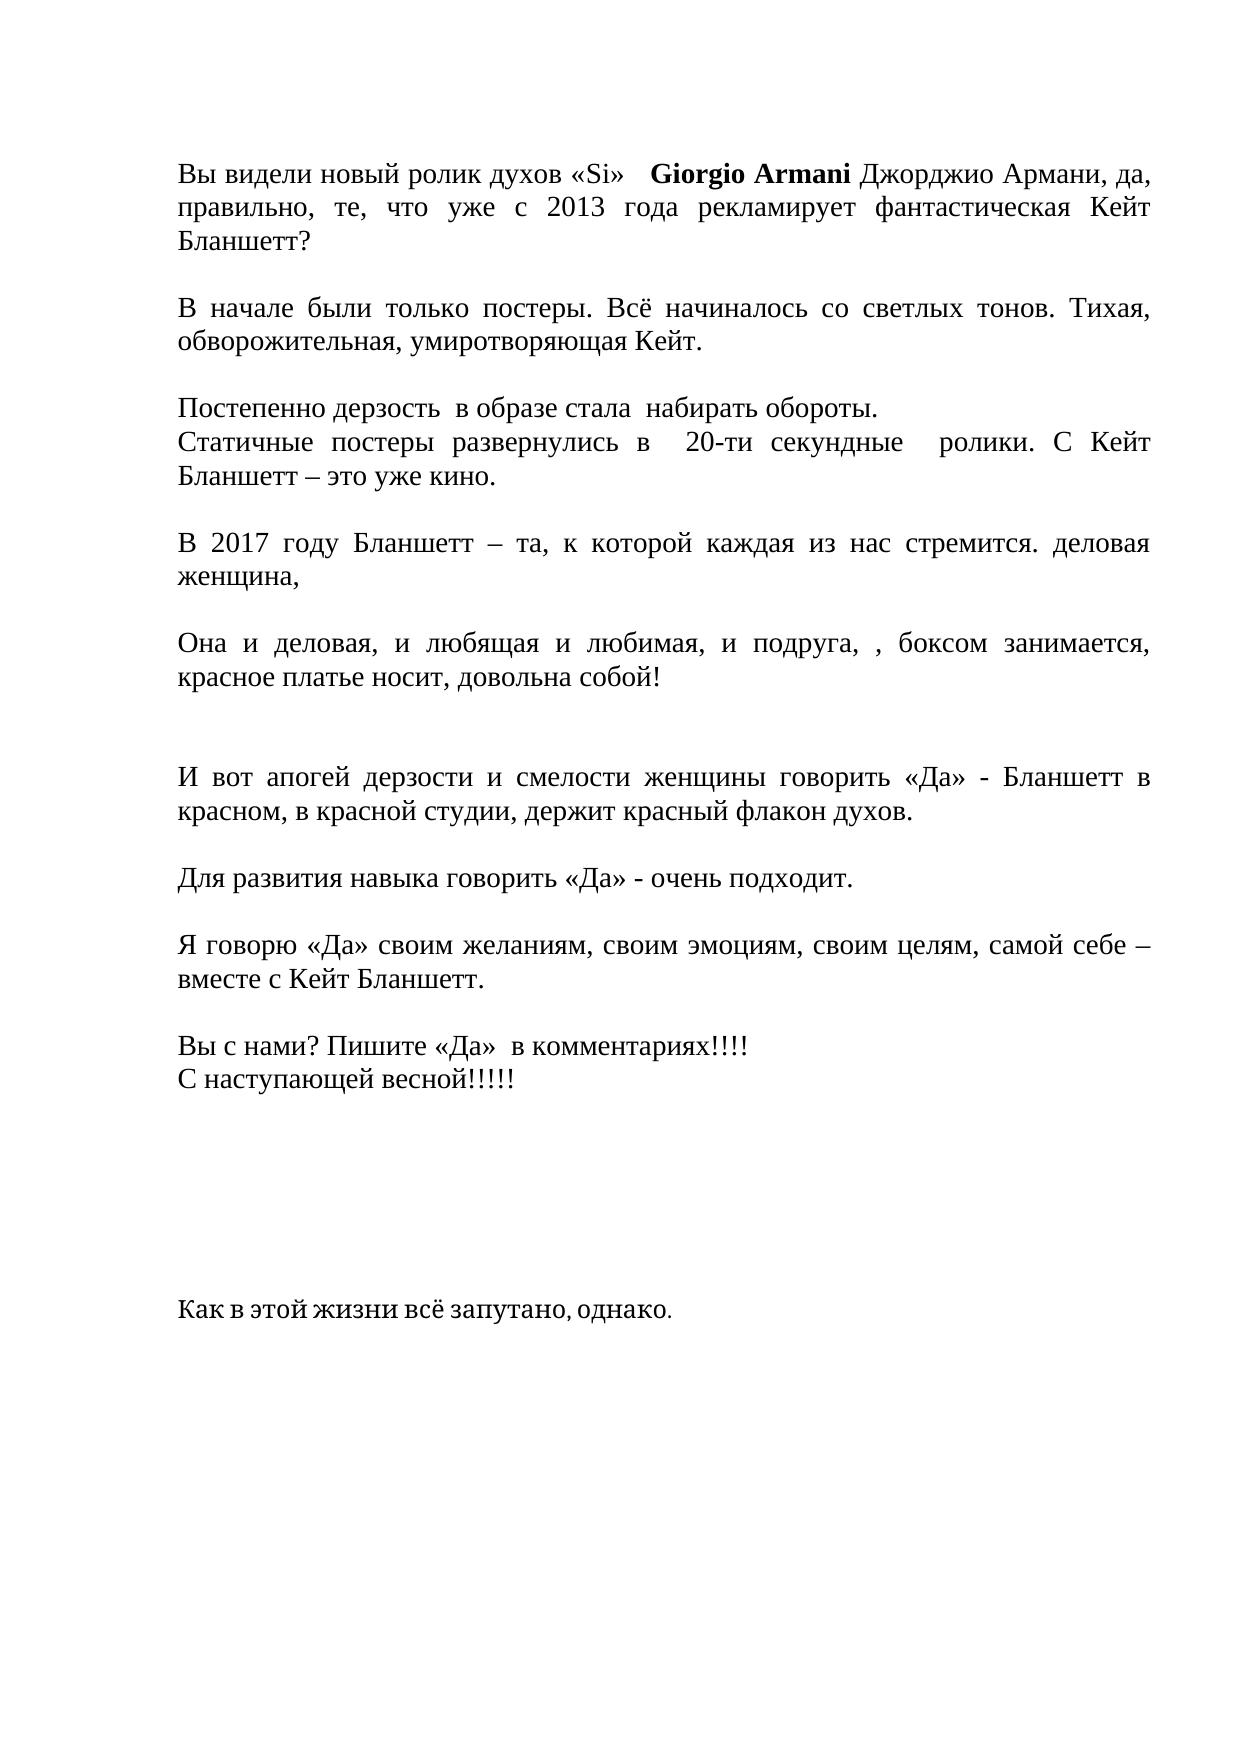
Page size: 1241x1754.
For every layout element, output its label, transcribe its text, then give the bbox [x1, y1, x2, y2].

text В 2017 году Бланшетт – та, к которой каждая из нас стремится. деловая женщина, [177, 525, 1152, 592]
text С наступающей весной!!!!! [177, 1061, 1152, 1095]
text Постепенно дерзость в образе стала набирать обороты. [177, 391, 1152, 424]
text Она и деловая, и любящая и любимая, и подруга, , боксом занимается, красное платье носит, довольна собой! [177, 625, 1152, 692]
text Для развития навыка говорить «Да» - очень подходит. [177, 860, 1152, 894]
text Как в этой жизни всё запутано, однако. [177, 1296, 1152, 1325]
text И вот апогей дерзости и смелости женщины говорить «Да» - Бланшетт в красном, в красной студии, держит красный флакон духов. [177, 759, 1152, 827]
text Я говорю «Да» своим желаниям, своим эмоциям, своим целям, самой себе – вместе с Кейт Бланшетт. [177, 927, 1152, 994]
text В начале были только постеры. Всё начиналось со светлых тонов. Тихая, обворожительная, умиротворяющая Кейт. [177, 290, 1152, 357]
text Вы видели новый ролик духов «Si» Giorgio Armani Джорджио Армани, да, правильно, те, что уже с 2013 года рекламирует фантастическая Кейт Бланшетт? [177, 156, 1152, 256]
text Статичные постеры развернулись в 20-ти секундные ролики. С Кейт Бланшетт – это уже кино. [177, 424, 1152, 491]
text Вы с нами? Пишите «Да» в комментариях!!!! [177, 1028, 1152, 1061]
